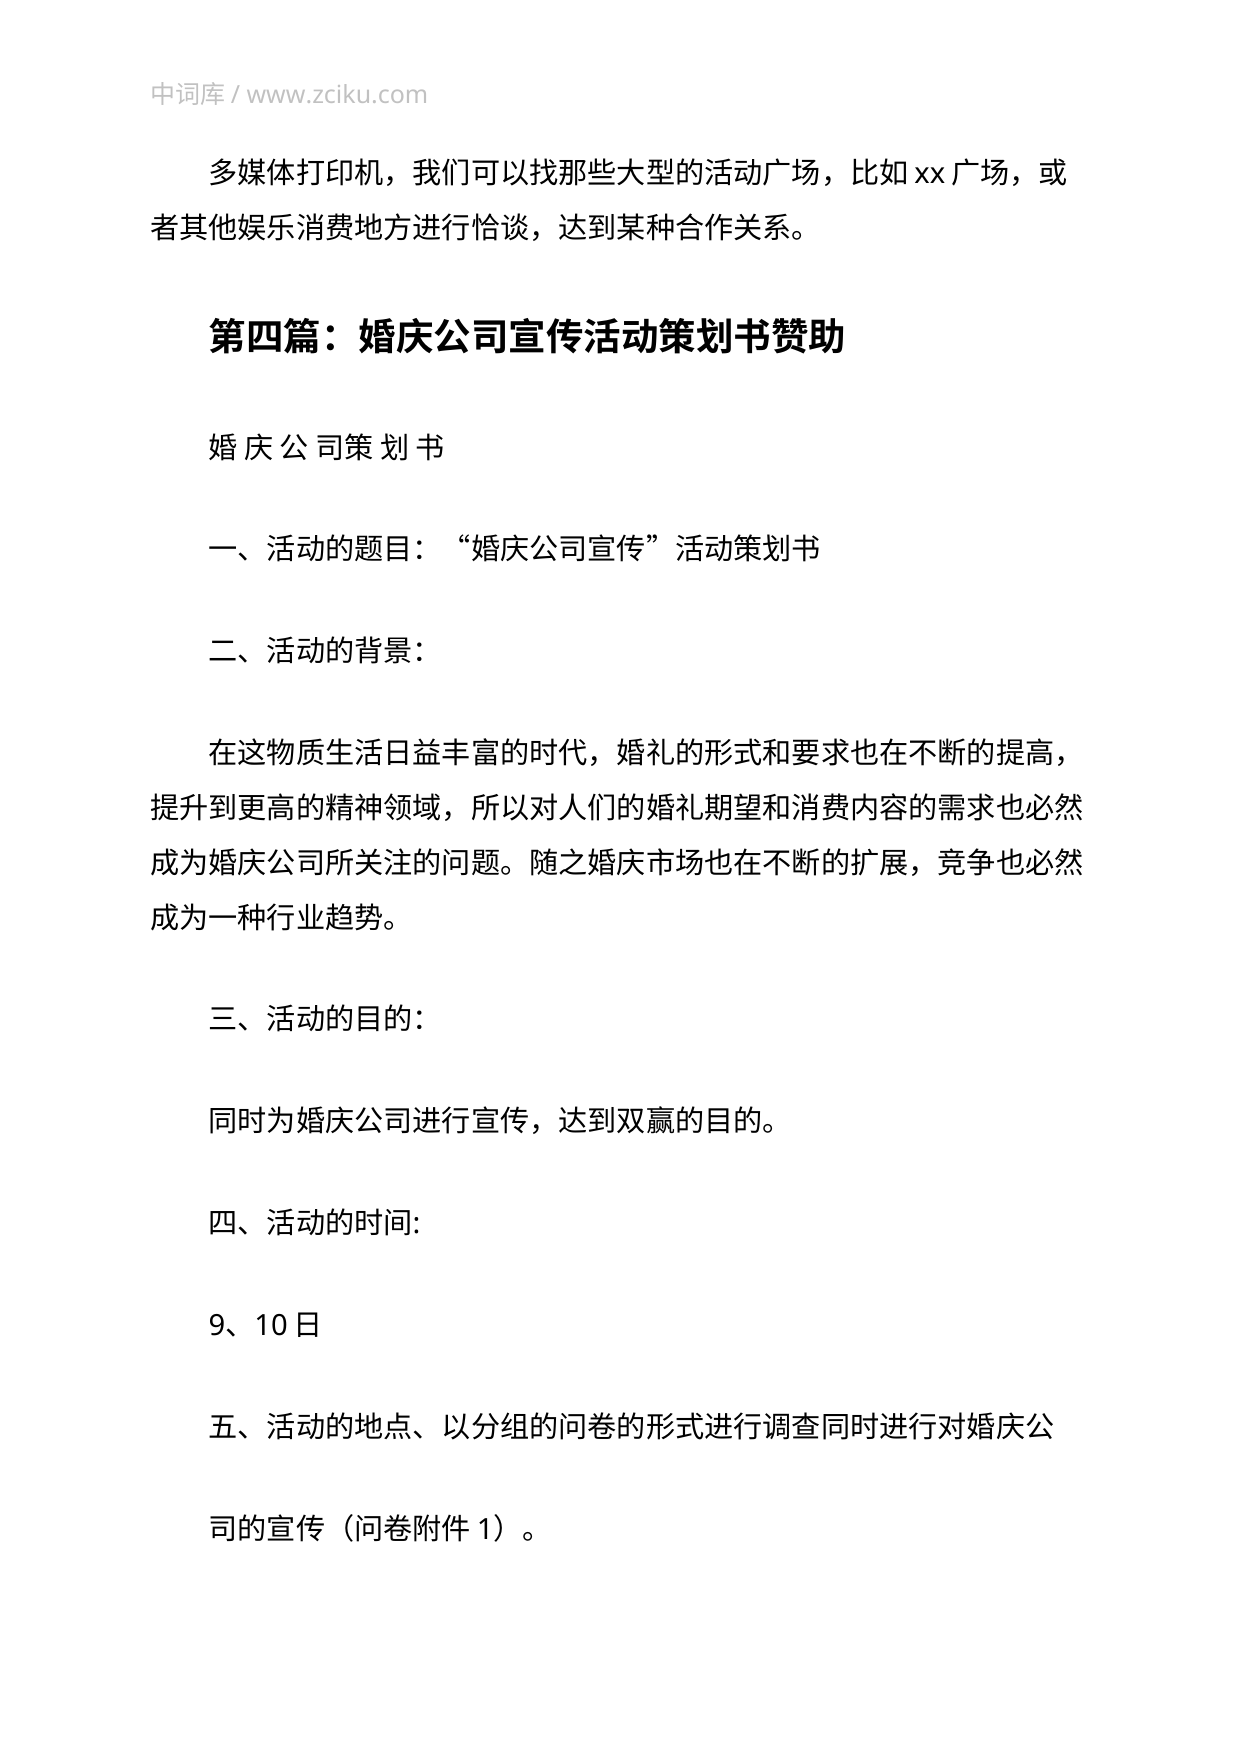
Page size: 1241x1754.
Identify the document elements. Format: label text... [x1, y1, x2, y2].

text 二、活动的背景： [150, 628, 1090, 670]
text 多媒体打印机，我们可以找那些大型的活动广场，比如xx广场，或者其他娱乐消费地方进行恰谈，达到某种合作关系。 [150, 150, 1090, 247]
text 四、活动的时间: [150, 1199, 1090, 1242]
text 第四篇：婚庆公司宣传活动策划书赞助 [150, 307, 1090, 361]
text 婚 庆 公 司策 划 书 [150, 424, 1090, 466]
text 同时为婚庆公司进行宣传，达到双赢的目的。 [150, 1098, 1090, 1140]
text 9、10日 [150, 1301, 1090, 1344]
text 三、活动的目的： [150, 996, 1090, 1038]
text 一、活动的题目：“婚庆公司宣传”活动策划书 [150, 526, 1090, 568]
text 在这物质生活日益丰富的时代，婚礼的形式和要求也在不断的提高，提升到更高的精神领域，所以对人们的婚礼期望和消费内容的需求也必然成为婚庆公司所关注的问题。随之婚庆市场也在不断的扩展，竞争也必然成为一种行业趋势。 [150, 729, 1090, 936]
text 五、活动的地点、以分组的问卷的形式进行调查同时进行对婚庆公 [150, 1403, 1090, 1446]
text 司的宣传（问卷附件1）。 [150, 1505, 1090, 1548]
